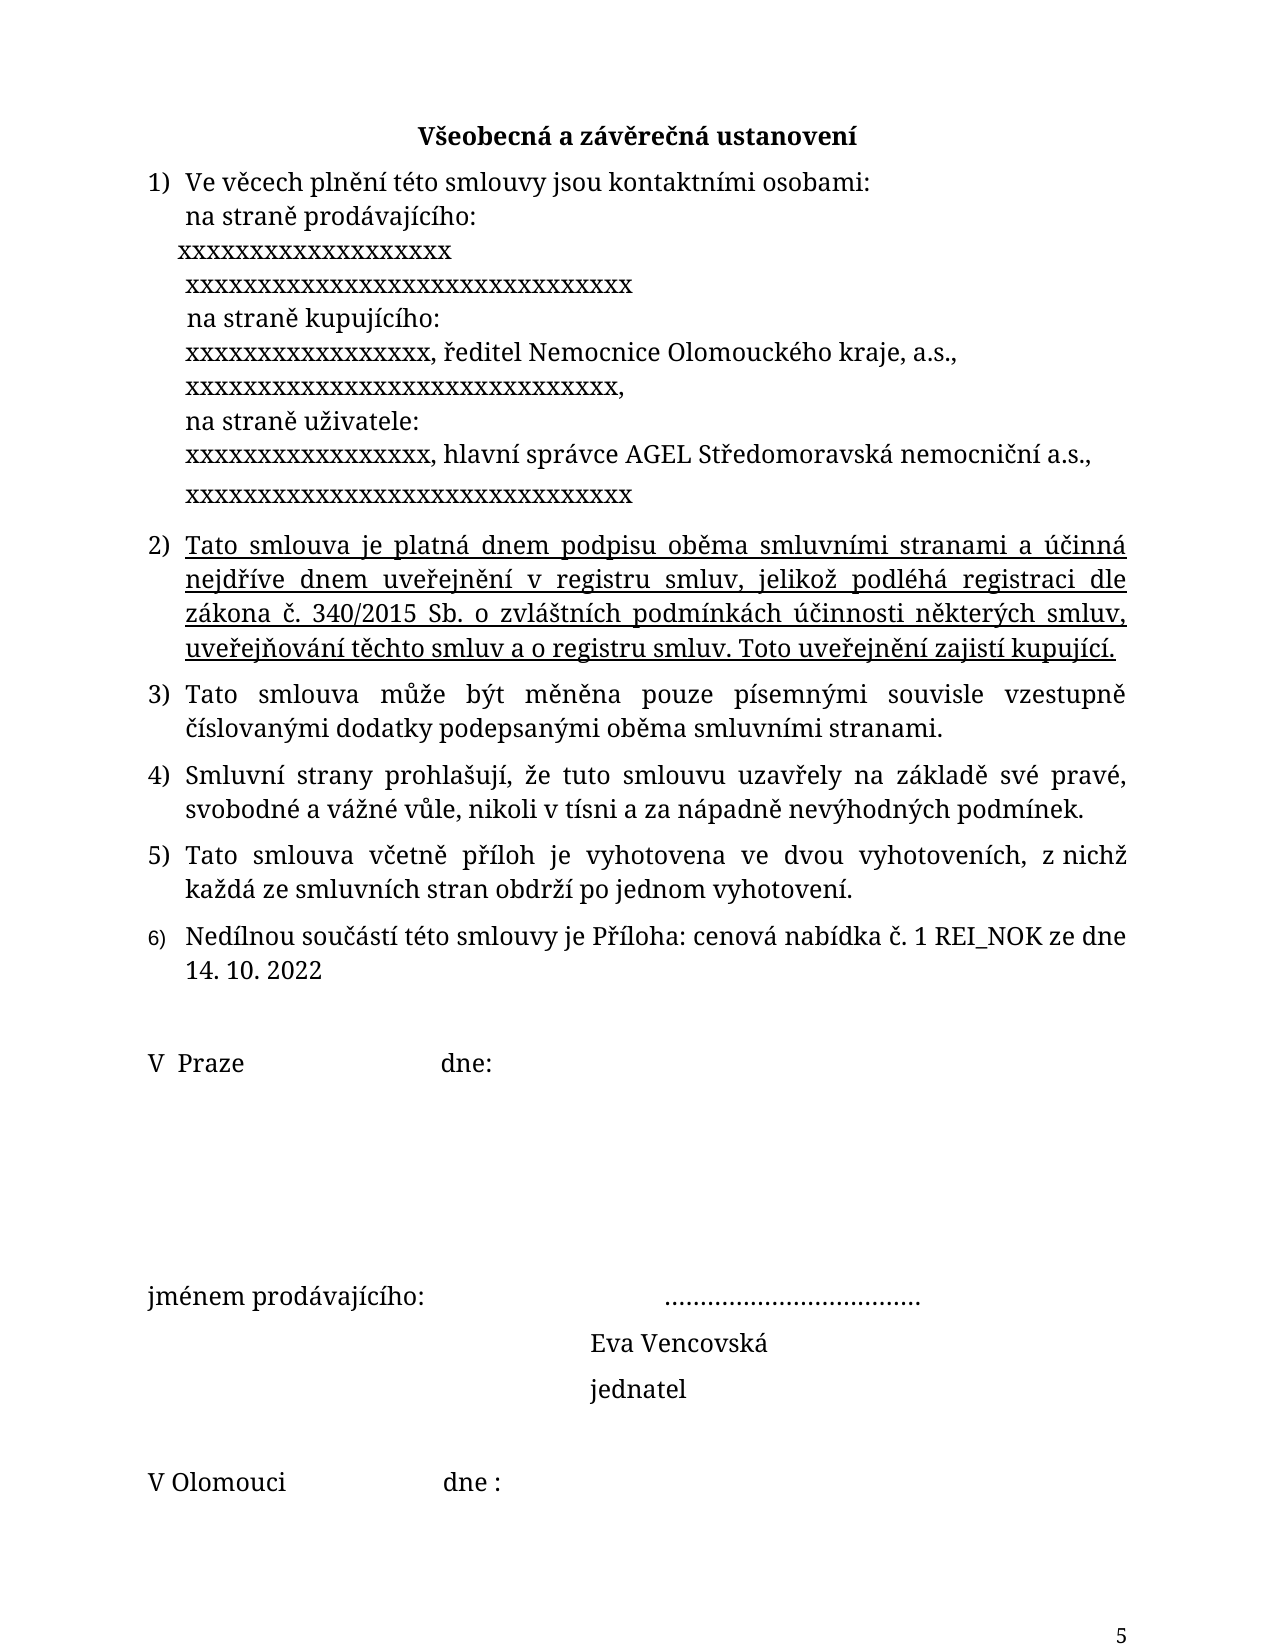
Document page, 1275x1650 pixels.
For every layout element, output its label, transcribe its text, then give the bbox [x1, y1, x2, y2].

text jednatel [516, 1372, 1127, 1406]
text xxxxxxxxxxxxxxxxxxx [148, 233, 1127, 267]
text V Olomouci dne : [148, 1465, 1127, 1499]
text V Praze dne: [148, 1046, 1127, 1080]
text Eva Vencovská [148, 1325, 1127, 1359]
list Tato smlouva včetně příloh je vyhotovena ve dvou vyhotoveních, z nichž každá ze smluvních stran obdrží po jednom vyhotovení. [148, 838, 1127, 906]
list Tato smlouva může být měněna pouze písemnými souvisle vzestupně číslovanými dodatky podepsanými oběma smluvními stranami. [148, 677, 1127, 745]
list Ve věcech plnění této smlouvy jsou kontaktními osobami: [148, 165, 1127, 199]
list Smluvní strany prohlašují, že tuto smlouvu uzavřely na základě své pravé, svobodné a vážné vůle, nikoli v tísni a za nápadně nevýhodných podmínek. [148, 757, 1127, 826]
text xxxxxxxxxxxxxxxxxxxxxxxxxxxxxxx [148, 476, 1127, 510]
text xxxxxxxxxxxxxxxxx, ředitel Nemocnice Olomouckého kraje, a.s., [148, 335, 1127, 369]
text Všeobecná a závěrečná ustanovení [148, 118, 1127, 152]
text jménem prodávajícího: ……………………………… [148, 1279, 1127, 1313]
text xxxxxxxxxxxxxxxxxxxxxxxxxxxxxxx [148, 267, 1127, 301]
list Tato smlouva je platná dnem podpisu oběma smluvními stranami a účinná nejdříve dnem uveřejnění v registru smluv, jelikož podléhá registraci dle zákona č. 340/2015 Sb. o zvláštních podmínkách účinnosti některých smluv, uveřejňování těchto smluv a o registru smluv. Toto uveřejnění zajistí kupující. [148, 528, 1127, 664]
text xxxxxxxxxxxxxxxxx, hlavní správce AGEL Středomoravská nemocniční a.s., [148, 437, 1127, 471]
text na straně kupujícího: [148, 301, 1127, 335]
list Nedílnou součástí této smlouvy je Příloha: cenová nabídka č. 1 REI_NOK ze dne 14. 10. 2022 [148, 919, 1127, 987]
text na straně uživatele: [185, 403, 1127, 437]
text xxxxxxxxxxxxxxxxxxxxxxxxxxxxxx, [148, 369, 1127, 403]
text na straně prodávajícího: [185, 199, 1127, 233]
